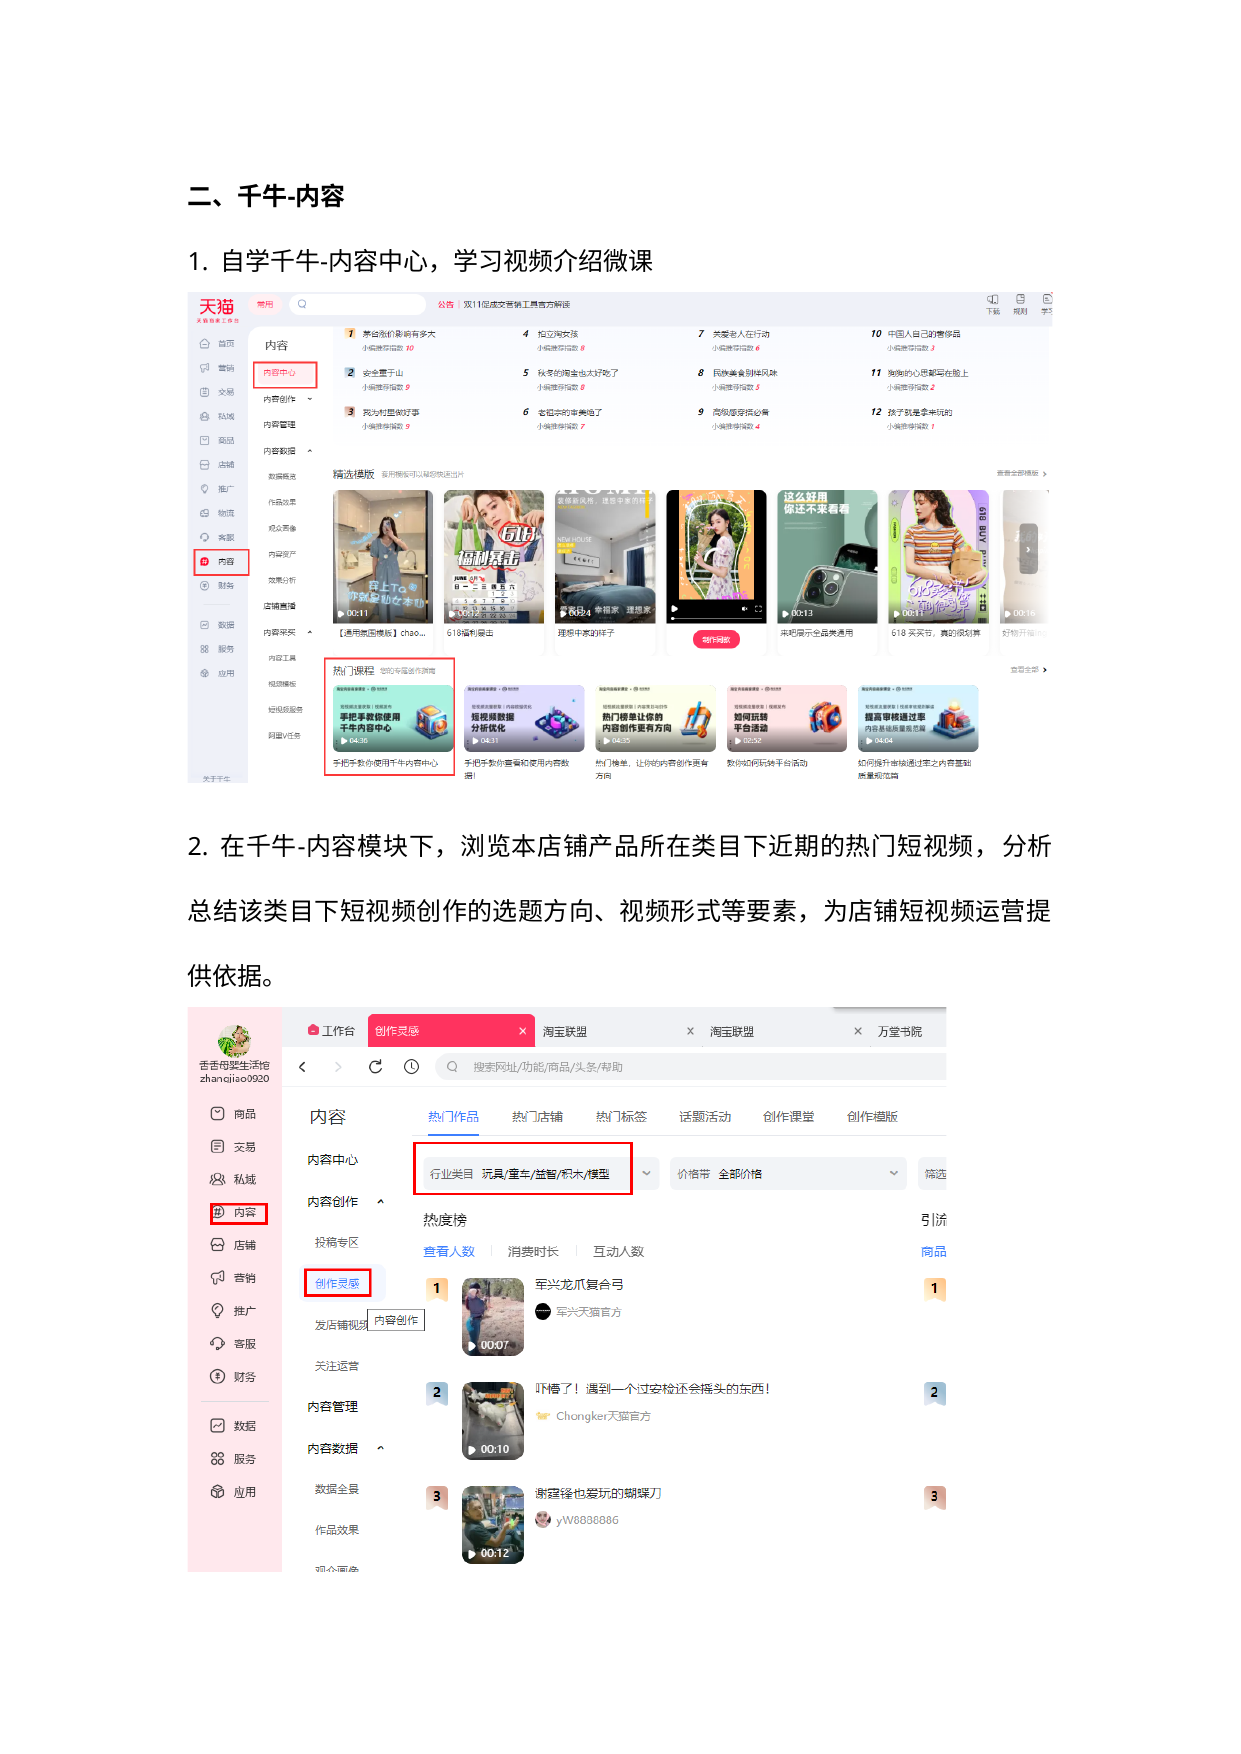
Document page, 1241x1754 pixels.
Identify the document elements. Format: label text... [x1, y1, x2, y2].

list 千牛-内容 [187, 162, 1053, 227]
list 自学千牛-内容中心，学习视频介绍微课 [187, 227, 1053, 292]
list 在千牛-内容模块下，浏览本店铺产品所在类目下近期的热门短视频，分析总结该类目下短视频创作的选题方向、视频形式等要素，为店铺短视频运营提供依据。 [187, 812, 1053, 1007]
picture [187, 292, 1053, 783]
picture [187, 1007, 947, 1572]
